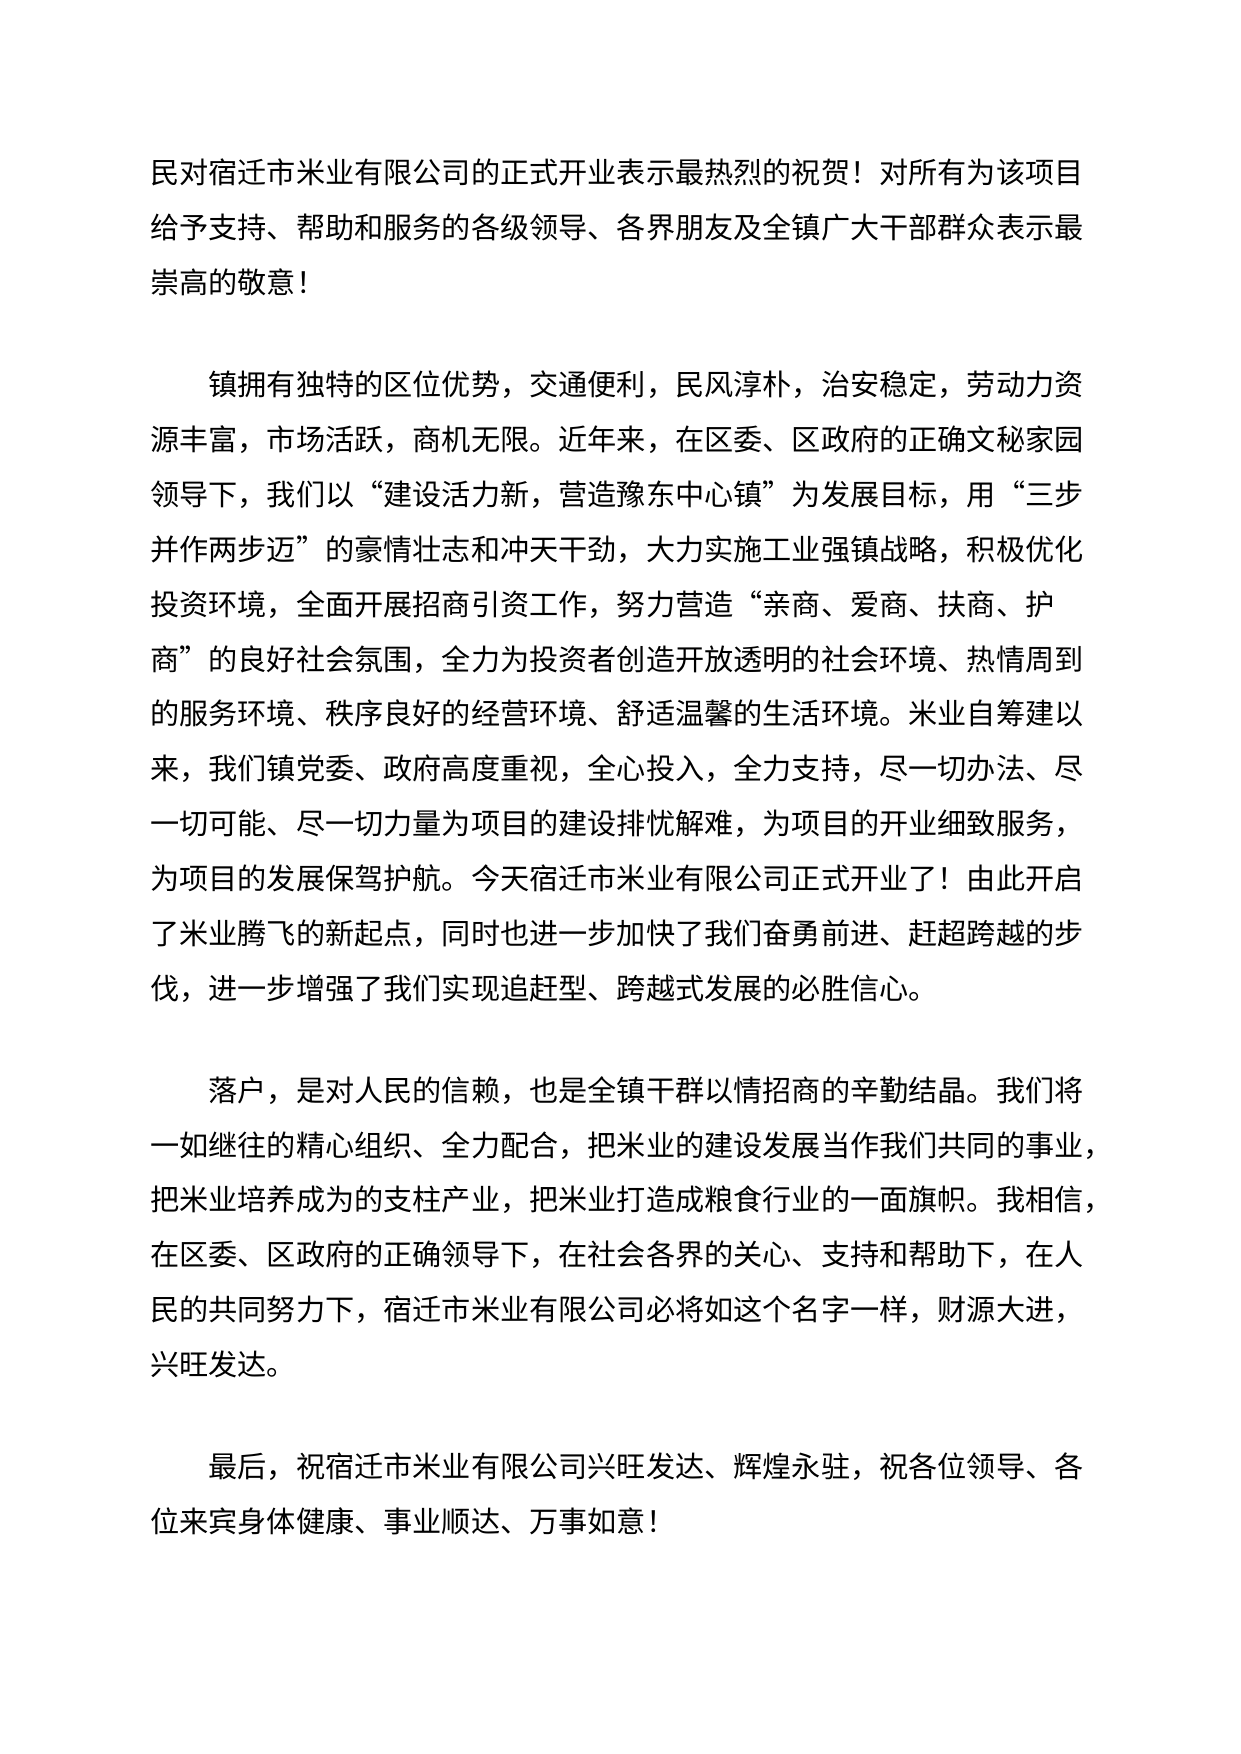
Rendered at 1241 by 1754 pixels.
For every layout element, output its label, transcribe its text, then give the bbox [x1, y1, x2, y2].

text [150, 150, 1090, 302]
text 镇拥有独特的区位优势，交通便利，民风淳朴，治安稳定，劳动力资源丰富，市场活跃，商机无限。近年来，在区委、区政府的正确文秘家园领导下，我们以“建设活力新，营造豫东中心镇”为发展目标，用“三步并作两步迈”的豪情壮志和冲天干劲，大力实施工业强镇战略，积极优化投资环境，全面开展招商引资工作，努力营造“亲商、爱商、扶商、护商”的良好社会氛围，全力为投资者创造开放透明的社会环境、热情周到的服务环境、秩序良好的经营环境、舒适温馨的生活环境。米业自筹建以来，我们镇党委、政府高度重视，全心投入，全力支持，尽一切办法、尽一切可能、尽一切力量为项目的建设排忧解难，为项目的开业细致服务，为项目的发展保驾护航。今天宿迁市米业有限公司正式开业了！由此开启了米业腾飞的新起点，同时也进一步加快了我们奋勇前进、赶超跨越的步伐，进一步增强了我们实现追赶型、跨越式发展的必胜信心。 [150, 362, 1090, 1008]
text 落户，是对人民的信赖，也是全镇干群以情招商的辛勤结晶。我们将一如继往的精心组织、全力配合，把米业的建设发展当作我们共同的事业，把米业培养成为的支柱产业，把米业打造成粮食行业的一面旗帜。我相信，在区委、区政府的正确领导下，在社会各界的关心、支持和帮助下，在人民的共同努力下，宿迁市米业有限公司必将如这个名字一样，财源大进，兴旺发达。 [150, 1067, 1090, 1384]
text 最后，祝宿迁市米业有限公司兴旺发达、辉煌永驻，祝各位领导、各位来宾身体健康、事业顺达、万事如意！ [150, 1443, 1090, 1541]
